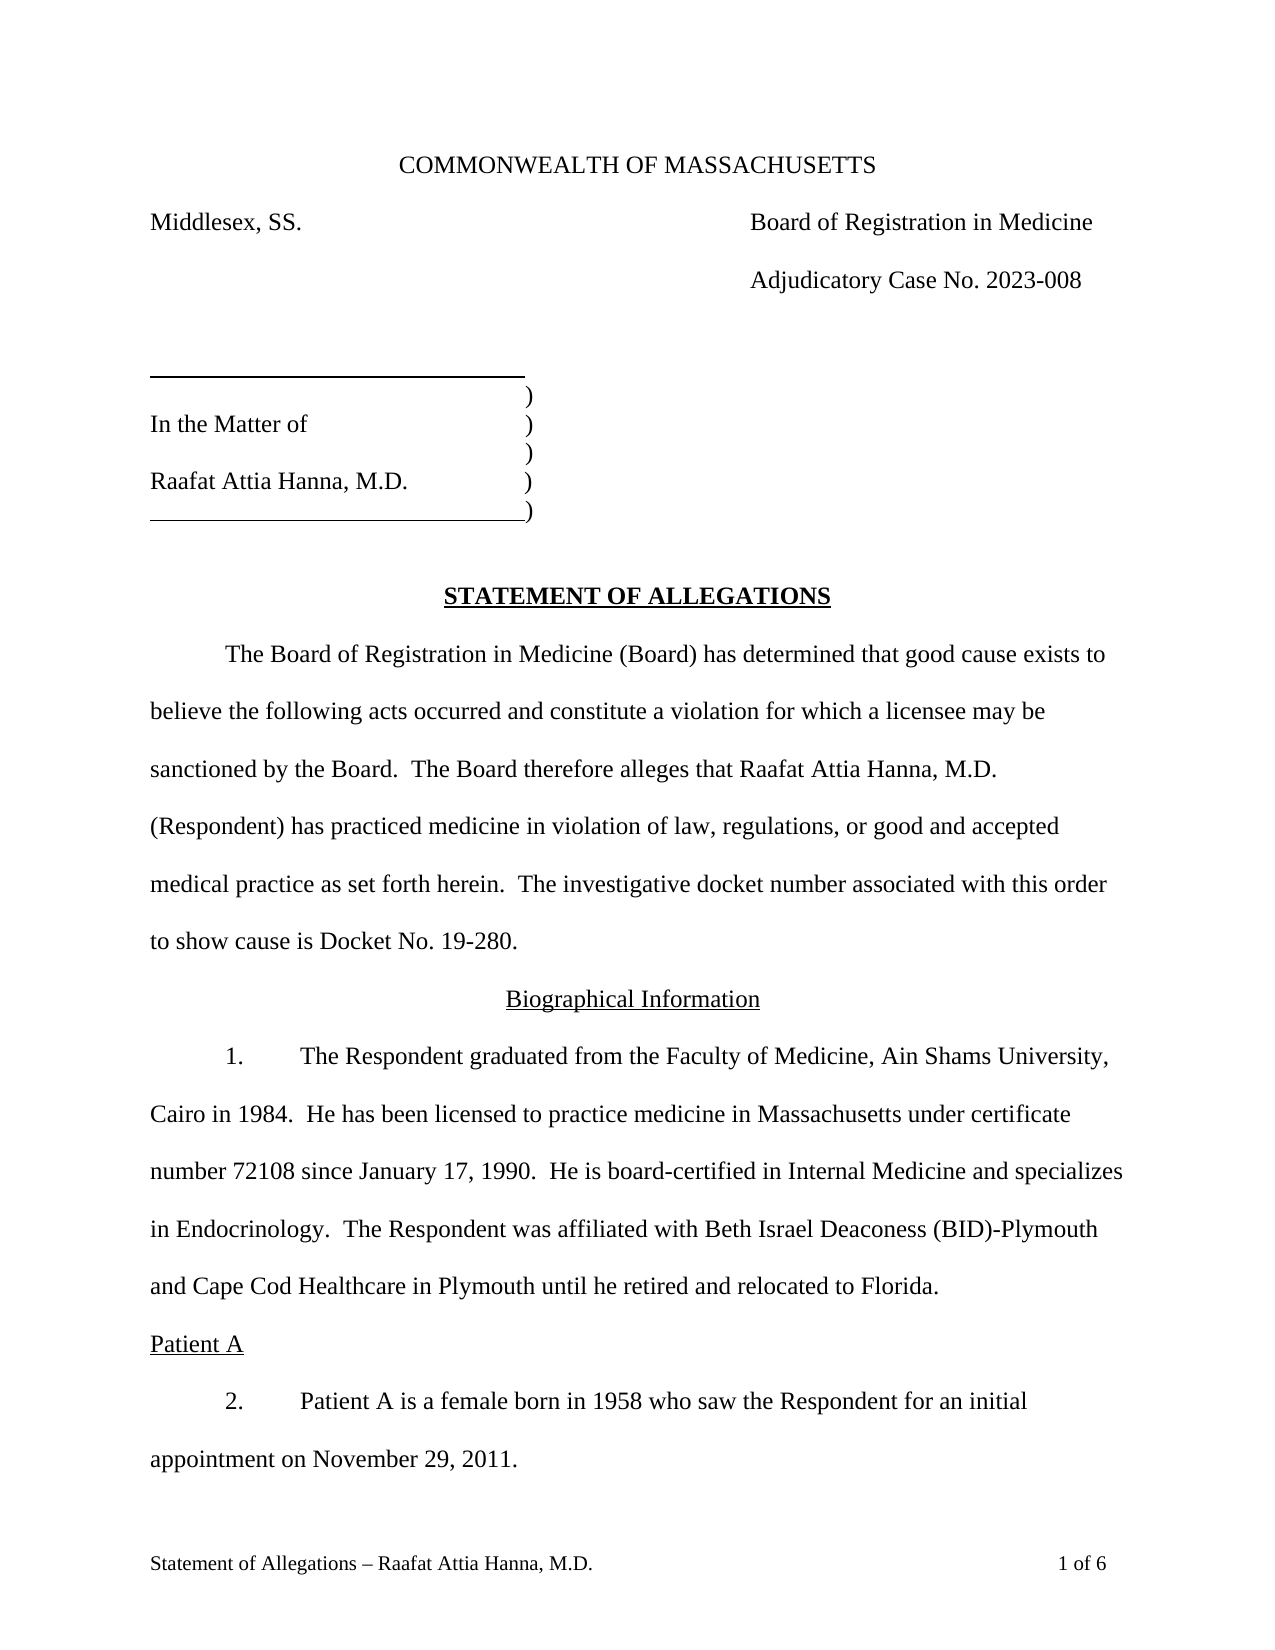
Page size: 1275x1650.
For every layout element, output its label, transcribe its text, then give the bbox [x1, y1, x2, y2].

text ) [150, 380, 1125, 409]
text Raafat Attia Hanna, M.D. ) [150, 466, 1125, 495]
text ) [150, 437, 1125, 466]
text In the Matter of ) [150, 409, 1125, 437]
text ) [150, 495, 1125, 524]
text STATEMENT OF ALLEGATIONS [150, 581, 1125, 610]
text Adjudicatory Case No. 2023-008 [150, 265, 1125, 294]
text Patient A [150, 1329, 1125, 1357]
list Patient A is a female born in 1958 who saw the Respondent for an initial appointment on November 29, 2011. [150, 1386, 1125, 1472]
list The Respondent graduated from the Faculty of Medicine, Ain Shams University, Cairo in 1984. He has been licensed to practice medicine in Massachusetts under certificate number 72108 since January 17, 1990. He is board-certified in Internal Medicine and specializes in Endocrinology. The Respondent was affiliated with Beth Israel Deaconess (BID)-Plymouth and Cape Cod Healthcare in Plymouth until he retired and relocated to Florida. [150, 1041, 1125, 1300]
text Middlesex, SS. Board of Registration in Medicine [150, 207, 1125, 236]
subtitle Biographical Information [150, 984, 1116, 1012]
text The Board of Registration in Medicine (Board) has determined that good cause exists to believe the following acts occurred and constitute a violation for which a licensee may be sanctioned by the Board. The Board therefore alleges that Raafat Attia Hanna, M.D. (Respondent) has practiced medicine in violation of law, regulations, or good and accepted medical practice as set forth herein. The investigative docket number associated with this order to show cause is Docket No. 19-280. [150, 639, 1125, 955]
